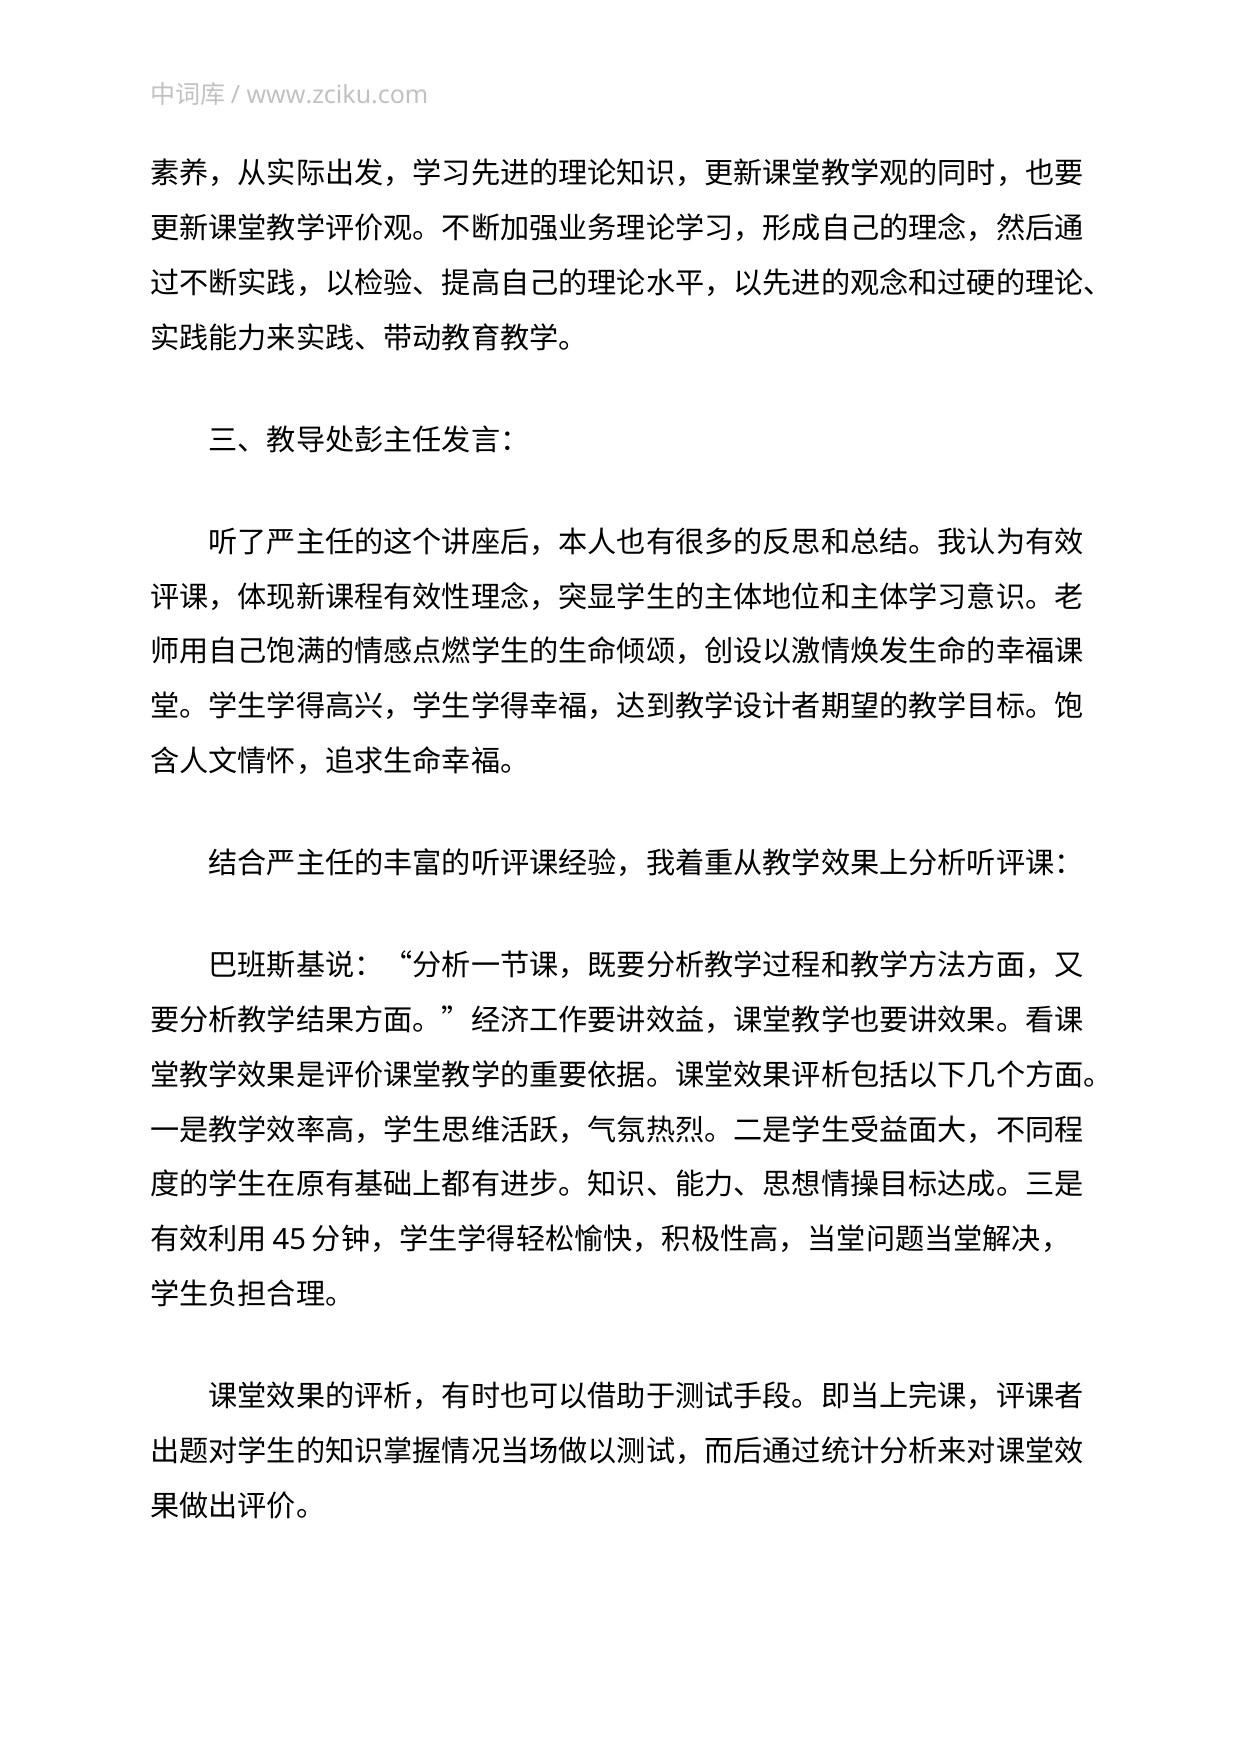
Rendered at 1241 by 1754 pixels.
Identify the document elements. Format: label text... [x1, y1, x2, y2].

text 巴班斯基说：“分析一节课，既要分析教学过程和教学方法方面，又要分析教学结果方面。”经济工作要讲效益，课堂教学也要讲效果。看课堂教学效果是评价课堂教学的重要依据。课堂效果评析包括以下几个方面。一是教学效率高，学生思维活跃，气氛热烈。二是学生受益面大，不同程度的学生在原有基础上都有进步。知识、能力、思想情操目标达成。三是有效利用45分钟，学生学得轻松愉快，积极性高，当堂问题当堂解决，学生负担合理。 [150, 941, 1090, 1313]
text 课堂效果的评析，有时也可以借助于测试手段。即当上完课，评课者出题对学生的知识掌握情况当场做以测试，而后通过统计分析来对课堂效果做出评价。 [150, 1373, 1090, 1525]
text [150, 150, 1090, 357]
text 结合严主任的丰富的听评课经验，我着重从教学效果上分析听评课： [150, 839, 1090, 882]
text 三、教导处彭主任发言： [150, 416, 1090, 459]
text 听了严主任的这个讲座后，本人也有很多的反思和总结。我认为有效评课，体现新课程有效性理念，突显学生的主体地位和主体学习意识。老师用自己饱满的情感点燃学生的生命倾颂，创设以激情焕发生命的幸福课堂。学生学得高兴，学生学得幸福，达到教学设计者期望的教学目标。饱含人文情怀，追求生命幸福。 [150, 518, 1090, 780]
